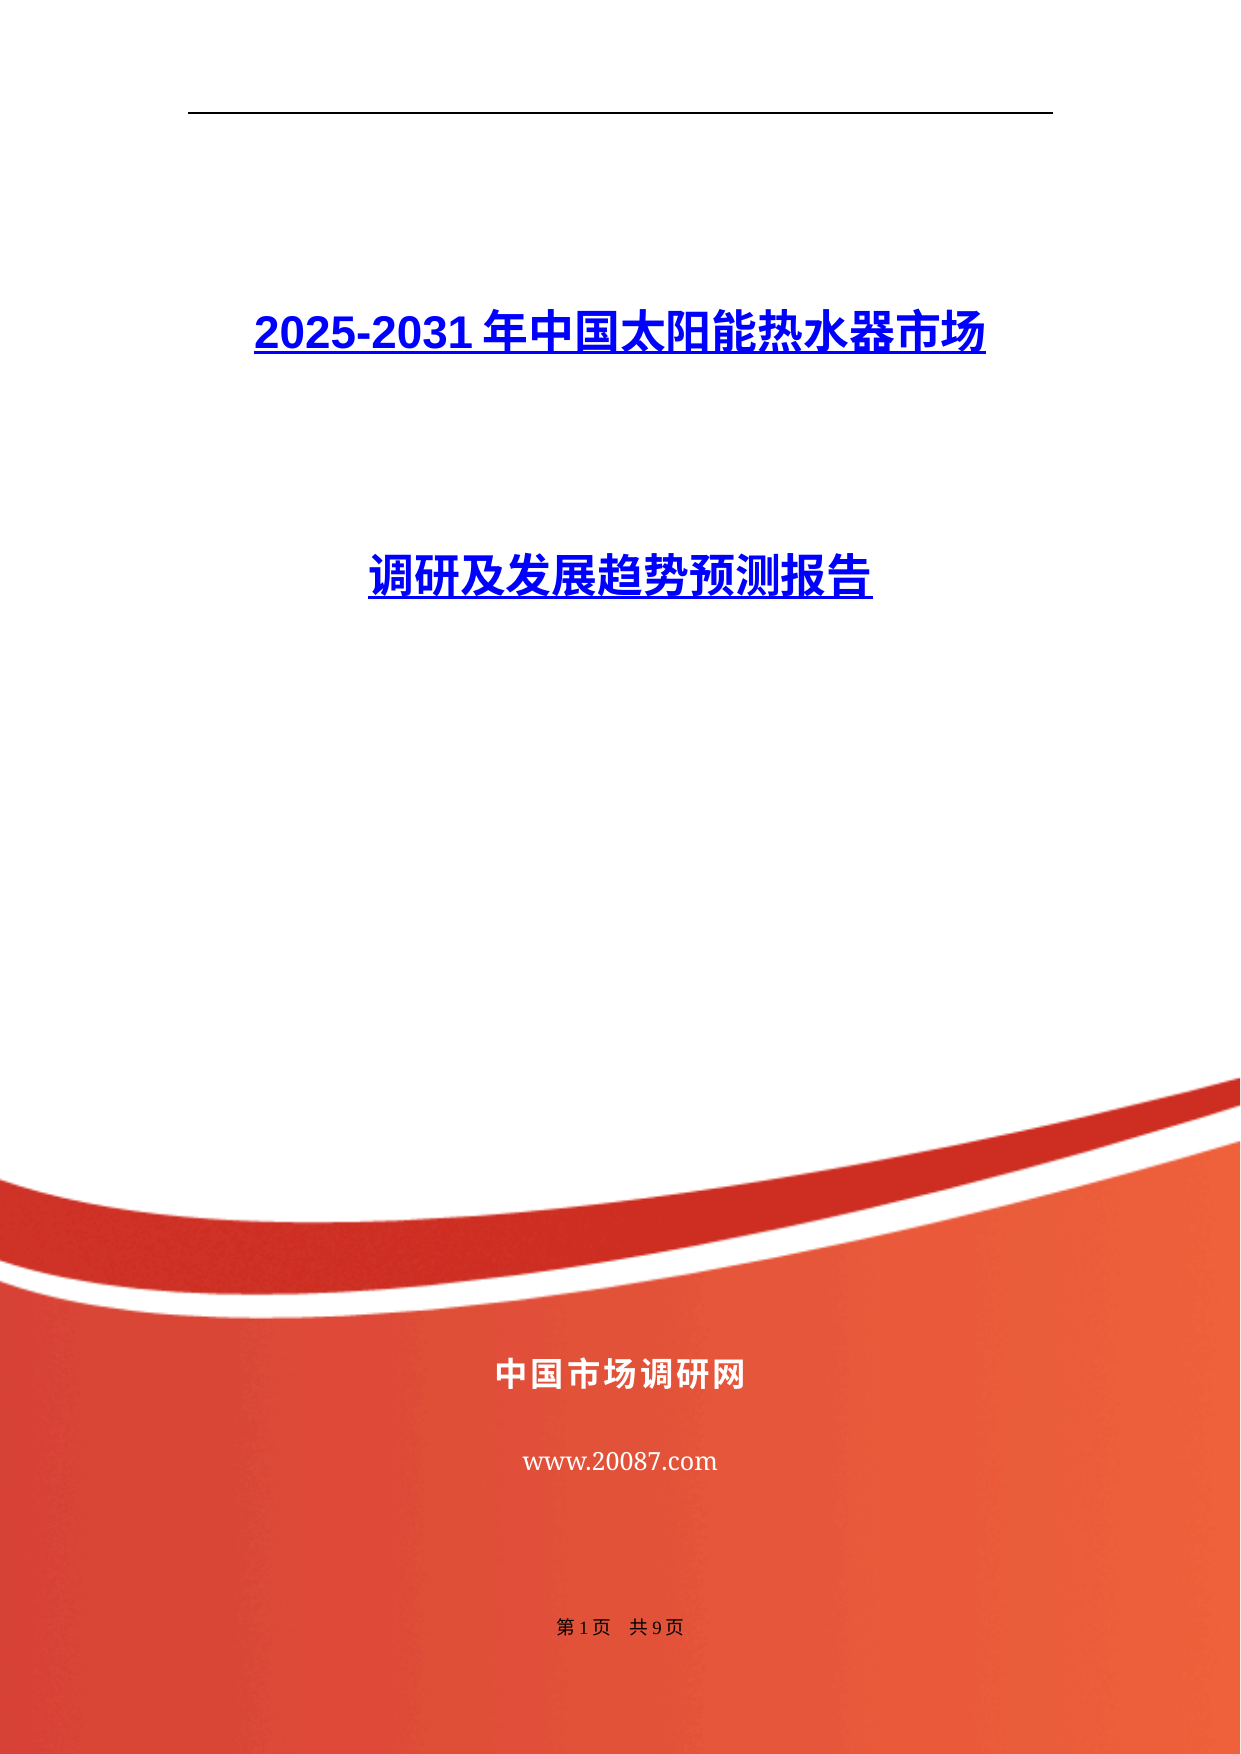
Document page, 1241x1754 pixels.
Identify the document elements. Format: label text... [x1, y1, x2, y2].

text www.20087.com [187, 1428, 1053, 1493]
table_header 2025-2031年中国太阳能热水器市场调研及发展趋势预测报告 [188, 207, 1053, 773]
subtitle 中国市场调研网 [187, 1339, 1053, 1404]
picture [0, 1006, 1241, 1754]
